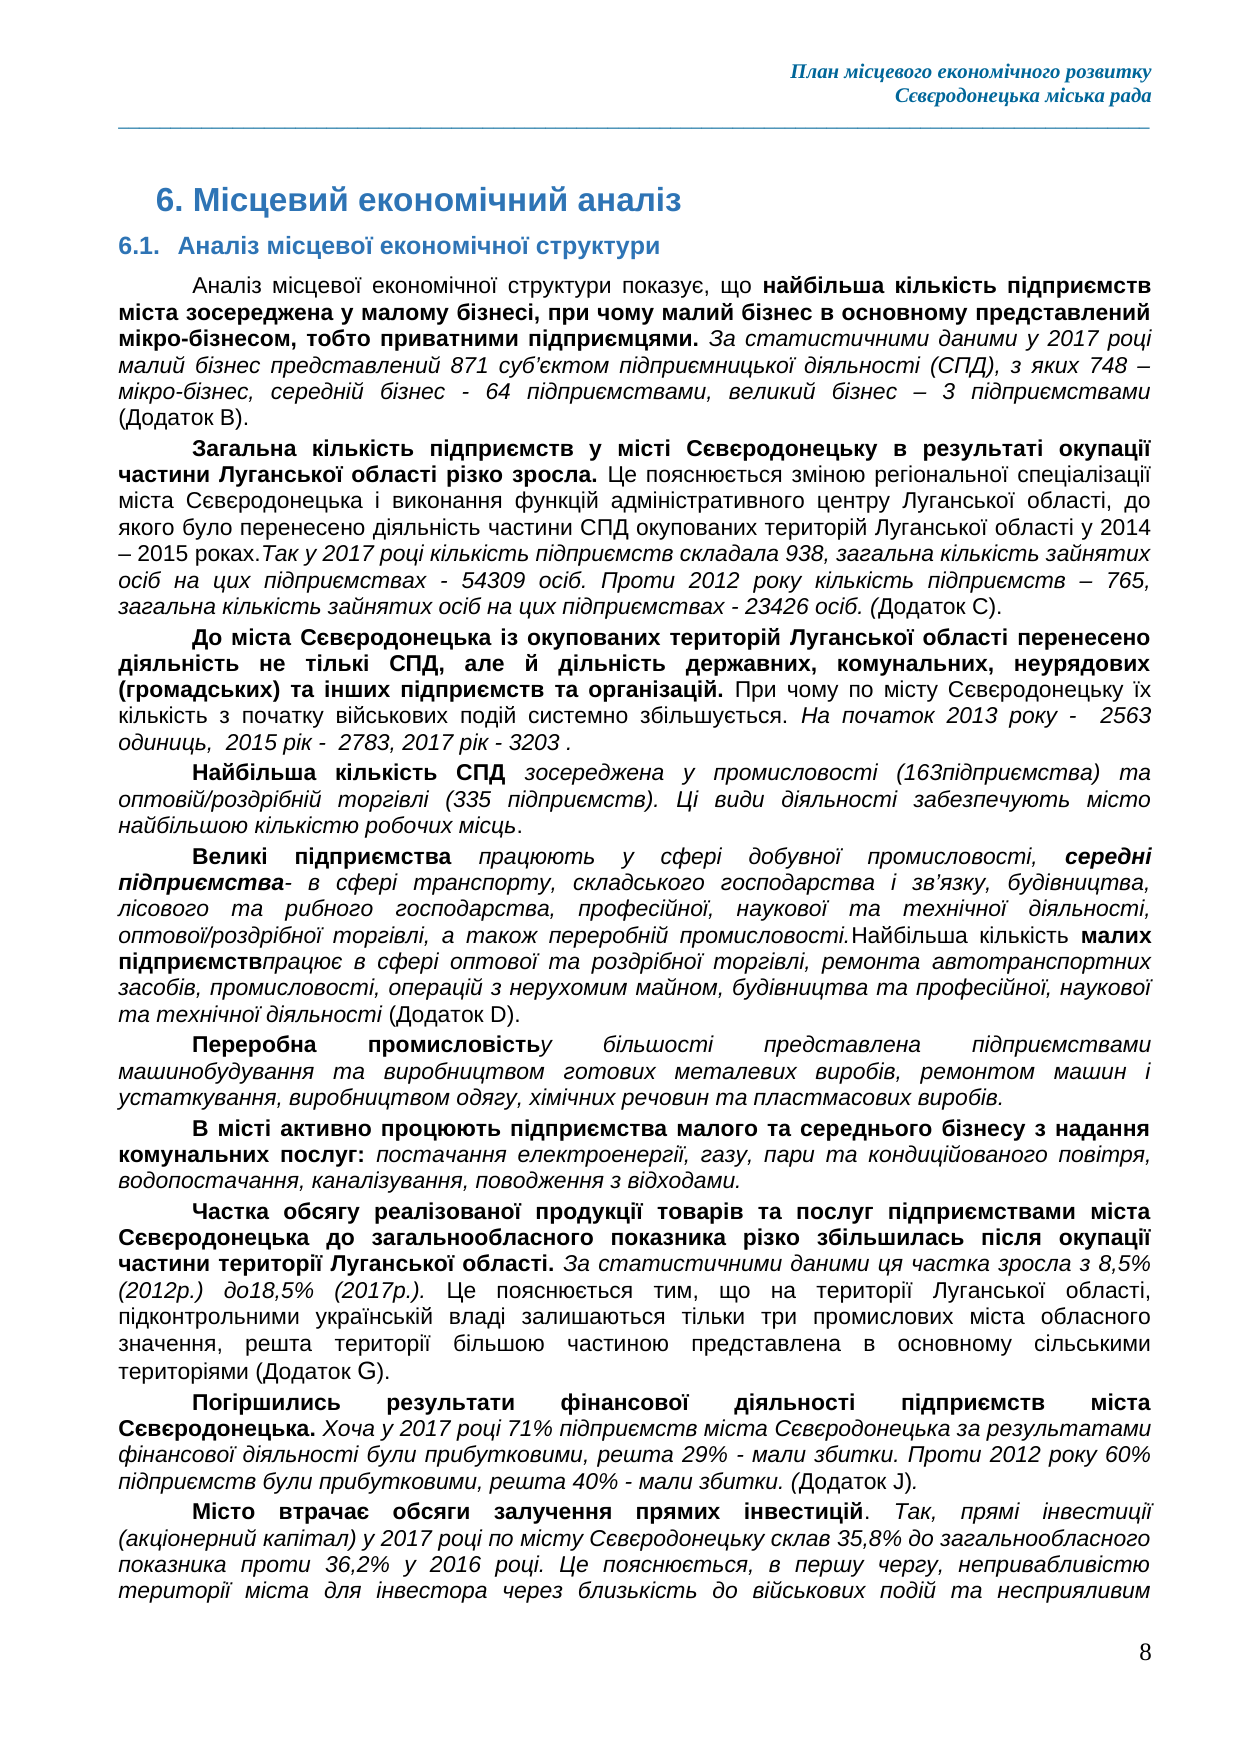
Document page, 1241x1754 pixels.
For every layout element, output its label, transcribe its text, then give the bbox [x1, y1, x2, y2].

text В місті активно процюють підприємства малого та середнього бізнесу з надання комунальних послуг: постачання електроенергії, газу, пари та кондиційованого повітря, водопостачання, каналізування, поводження з відходами. [118, 1114, 1152, 1193]
text Великі підприємства працюють у сфері добувної промисловості, середні підприємства- в сфері транспорту, складського господарства і зв’язку, будівництва, лісового та рибного господарства, професійної, наукової та технічної діяльності, оптової/роздрібної торгівлі, а також переробній промисловості.Найбільша кількість малих підприємствпрацює в сфері оптової та роздрібної торгівлі, ремонта автотранспортних засобів, промисловості, операцій з нерухомим майном, будівництва та професійної, наукової та технічної діяльності (Додаток D). [118, 843, 1152, 1027]
text Частка обсягу реалізованої продукції товарів та послуг підприємствами міста Сєвєродонецька до загальнообласного показника різко збільшилась після окупації частини території Луганської області. За статистичними даними ця частка зросла з 8,5% (2012р.) до18,5% (2017р.). Це пояснюється тим, що на території Луганської області, підконтрольними українській владі залишаються тільки три промислових міста обласного значення, решта території більшою частиною представлена в основному сільськими територіями (Додаток G). [118, 1198, 1152, 1384]
text До міста Сєвєродонецька із окупованих територій Луганської області перенесено діяльність не тількі СПД, але й дільність державних, комунальних, неурядових (громадських) та інших підприємств та організацій. При чому по місту Сєвєродонецьку їх кількість з початку військових подій системно збільшується. На початок 2013 року - 2563 одиниць, 2015 рік - 2783, 2017 рік - 3203 . [118, 623, 1152, 755]
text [118, 1498, 1152, 1604]
text Переробна промисловістьу більшості представлена підприємствами машинобудування та виробництвом готових металевих виробів, ремонтом машин і устаткування, виробництвом одягу, хімічних речовин та пластмасових виробів. [118, 1031, 1152, 1110]
subtitle 6. Місцевий економічний аналіз [156, 180, 1152, 219]
text Погіршились результати фінансової діяльності підприємств міста Сєвєродонецька. Хоча у 2017 році 71% підприємств міста Сєвєродонецька за результатами фінансової діяльності були прибутковими, решта 29% - мали збитки. Проти 2012 року 60% підприємств були прибутковими, решта 40% - мали збитки. (Додаток J). [118, 1389, 1152, 1494]
subtitle Аналіз місцевої економічної структури [118, 231, 1152, 260]
text Найбільша кількість СПД зосереджена у промисловості (163підприємства) та оптовій/роздрібній торгівлі (335 підприємств). Ці види діяльності забезпечують місто найбільшою кількістю робочих місць. [118, 759, 1152, 838]
text Загальна кількість підприємств у місті Сєвєродонецьку в результаті окупації частини Луганської області різко зросла. Це пояснюється зміною регіональної спеціалізації міста Сєвєродонецька і виконання функцій адміністративного центру Луганської області, до якого було перенесено діяльність частини СПД окупованих територій Луганської області у 2014 – 2015 роках.Так у 2017 році кількість підприємств складала 938, загальна кількість зайнятих осіб на цих підприємствах - 54309 осіб. Проти 2012 року кількість підприємств – 765, загальна кількість зайнятих осіб на цих підприємствах - 23426 осіб. (Додаток С). [118, 435, 1152, 619]
picture [808, 68, 813, 76]
text Аналіз місцевої економічної структури показує, що найбільша кількість підприємств міста зосереджена у малому бізнесі, при чому малий бізнес в основному представлений мікро-бізнесом, тобто приватними підприємцями. За статистичними даними у 2017 році малий бізнес представлений 871 суб’єктом підприємницької діяльності (СПД), з яких 748 – мікро-бізнес, середній бізнес - 64 підприємствами, великий бізнес – 3 підприємствами (Додаток В). [118, 272, 1152, 431]
